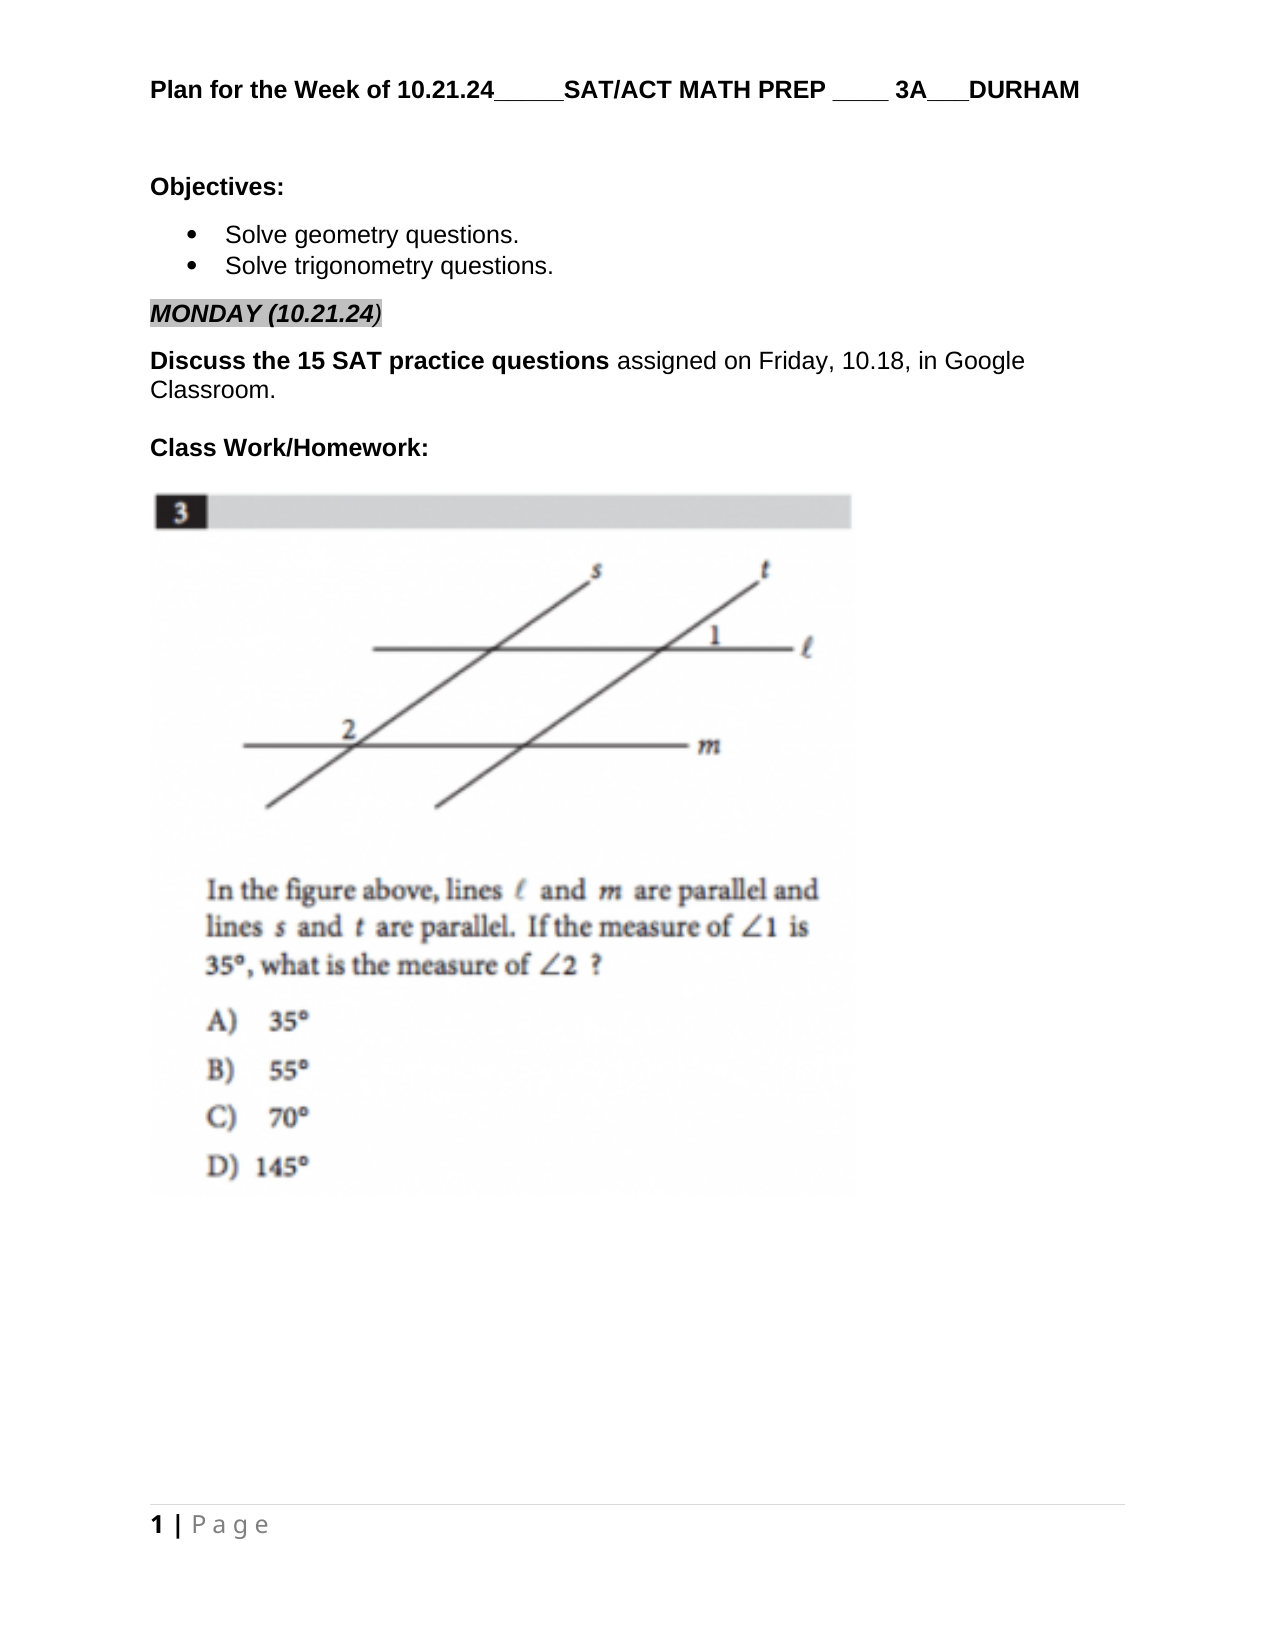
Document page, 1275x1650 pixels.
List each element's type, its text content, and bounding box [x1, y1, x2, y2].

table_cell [150, 346, 1125, 1225]
picture [150, 490, 857, 1197]
table_header Objectives: Solve geometry questions. Solve trigonometry questions. MONDAY (10.21.24) [150, 172, 1125, 346]
